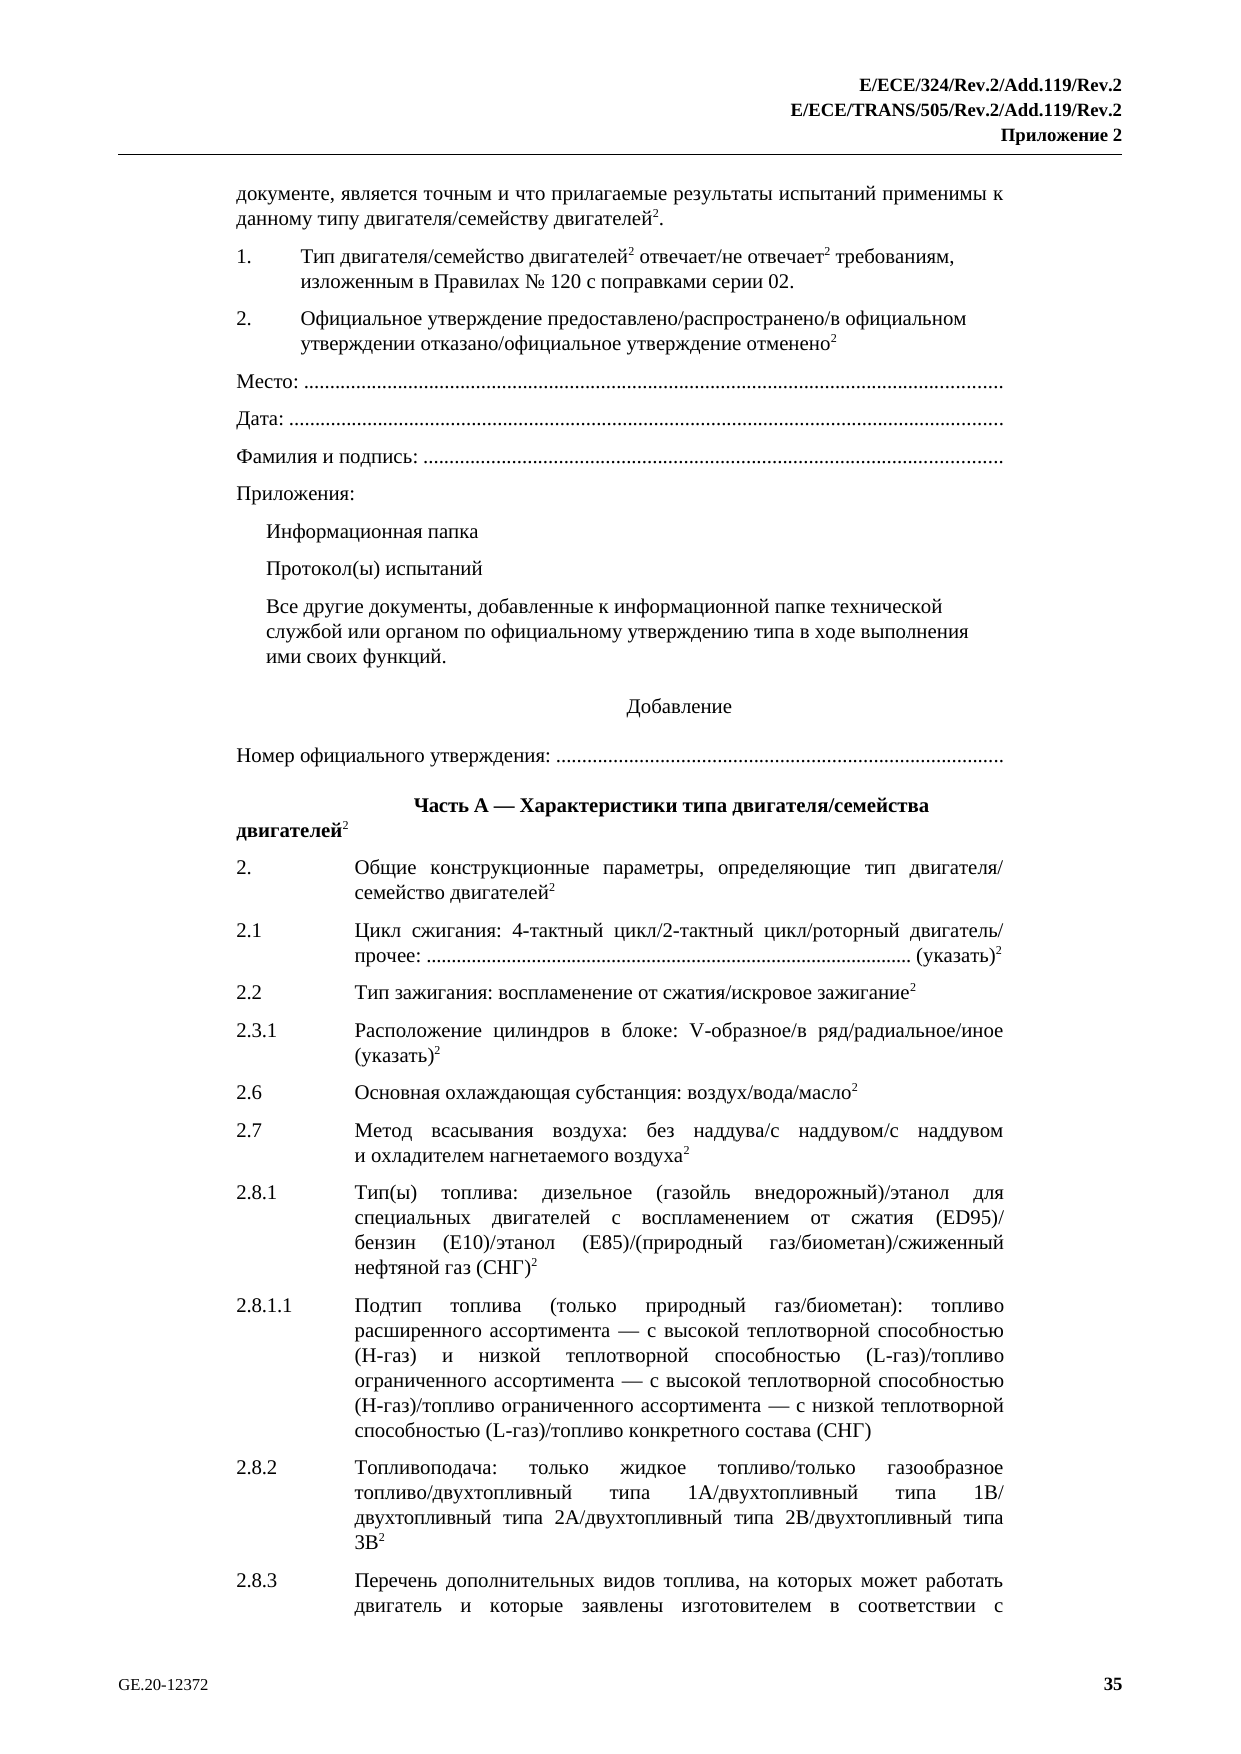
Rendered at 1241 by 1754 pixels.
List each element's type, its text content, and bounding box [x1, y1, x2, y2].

text 2. Общие конструкционные параметры, определяющие тип двигателя/ семейство двигателей2 [236, 854, 1004, 904]
text 2.8.1.1 Подтип топлива (только природный газ/биометан): топливо расширенного ассортимента — с высокой теплотворной способностью (H-газ) и низкой теплотворной способностью (L-газ)/топливо ограниченного ассортимента — с высокой теплотворной способностью (H-газ)/топливо ограниченного ассортимента — с низкой теплотворной способностью (L-газ)/топливо конкретного состава (СНГ) [236, 1292, 1004, 1442]
text Приложения: [236, 480, 1004, 505]
text 2.3.1 Расположение цилиндров в блоке: V-образное/в ряд/радиальное/иное (указать)2 [236, 1017, 1004, 1067]
text Протокол(ы) испытаний [266, 555, 1004, 580]
text Место: [236, 368, 1004, 393]
text 2.7 Метод всасывания воздуха: без наддува/с наддувом/с наддувом и охладителем нагнетаемого воздуха2 [236, 1117, 1004, 1167]
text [236, 180, 1004, 230]
text 1. Тип двигателя/семейство двигателей2 отвечает/не отвечает2 требованиям, изложенным в Правилах № 120 с поправками серии 02. [236, 243, 1004, 293]
text Фамилия и подпись: [236, 443, 1004, 468]
text 2.8.1 Тип(ы) топлива: дизельное (газойль внедорожный)/этанол для специальных двигателей с воспламенением от сжатия (ED95)/ бензин (E10)/этанол (E85)/(природный газ/биометан)/сжиженный нефтяной газ (СНГ)2 [236, 1179, 1004, 1279]
text Все другие документы, добавленные к информационной папке технической службой или органом по официальному утверждению типа в ходе выполнения ими своих функций. [266, 593, 1004, 668]
text 2.8.2 Топливоподача: только жидкое топливо/только газообразное топливо/двухтопливный типа 1A/двухтопливный типа 1B/ двухтопливный типа 2A/двухтопливный типа 2B/двухтопливный типа 3B2 [236, 1454, 1004, 1554]
text Номер официального утверждения: [236, 743, 1004, 767]
text Добавление [236, 693, 1122, 718]
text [236, 1567, 1004, 1617]
text Информационная папка [266, 518, 1004, 543]
text 2. Официальное утверждение предоставлено/распространено/в официальном утверждении отказано/официальное утверждение отменено2 [236, 305, 1004, 355]
text 2.2 Тип зажигания: воспламенение от сжатия/искровое зажигание2 [236, 979, 1004, 1004]
text Дата: [236, 405, 1004, 430]
text 2.6 Основная охлаждающая субстанция: воздух/вода/масло2 [236, 1079, 1004, 1104]
text Часть A — Характеристики типа двигателя/семейства двигателей2 [236, 792, 1004, 842]
text 2.1 Цикл сжигания: 4-тактный цикл/2-тактный цикл/роторный двигатель/ прочее: ................................................................................................. (указать)2 [236, 917, 1004, 967]
